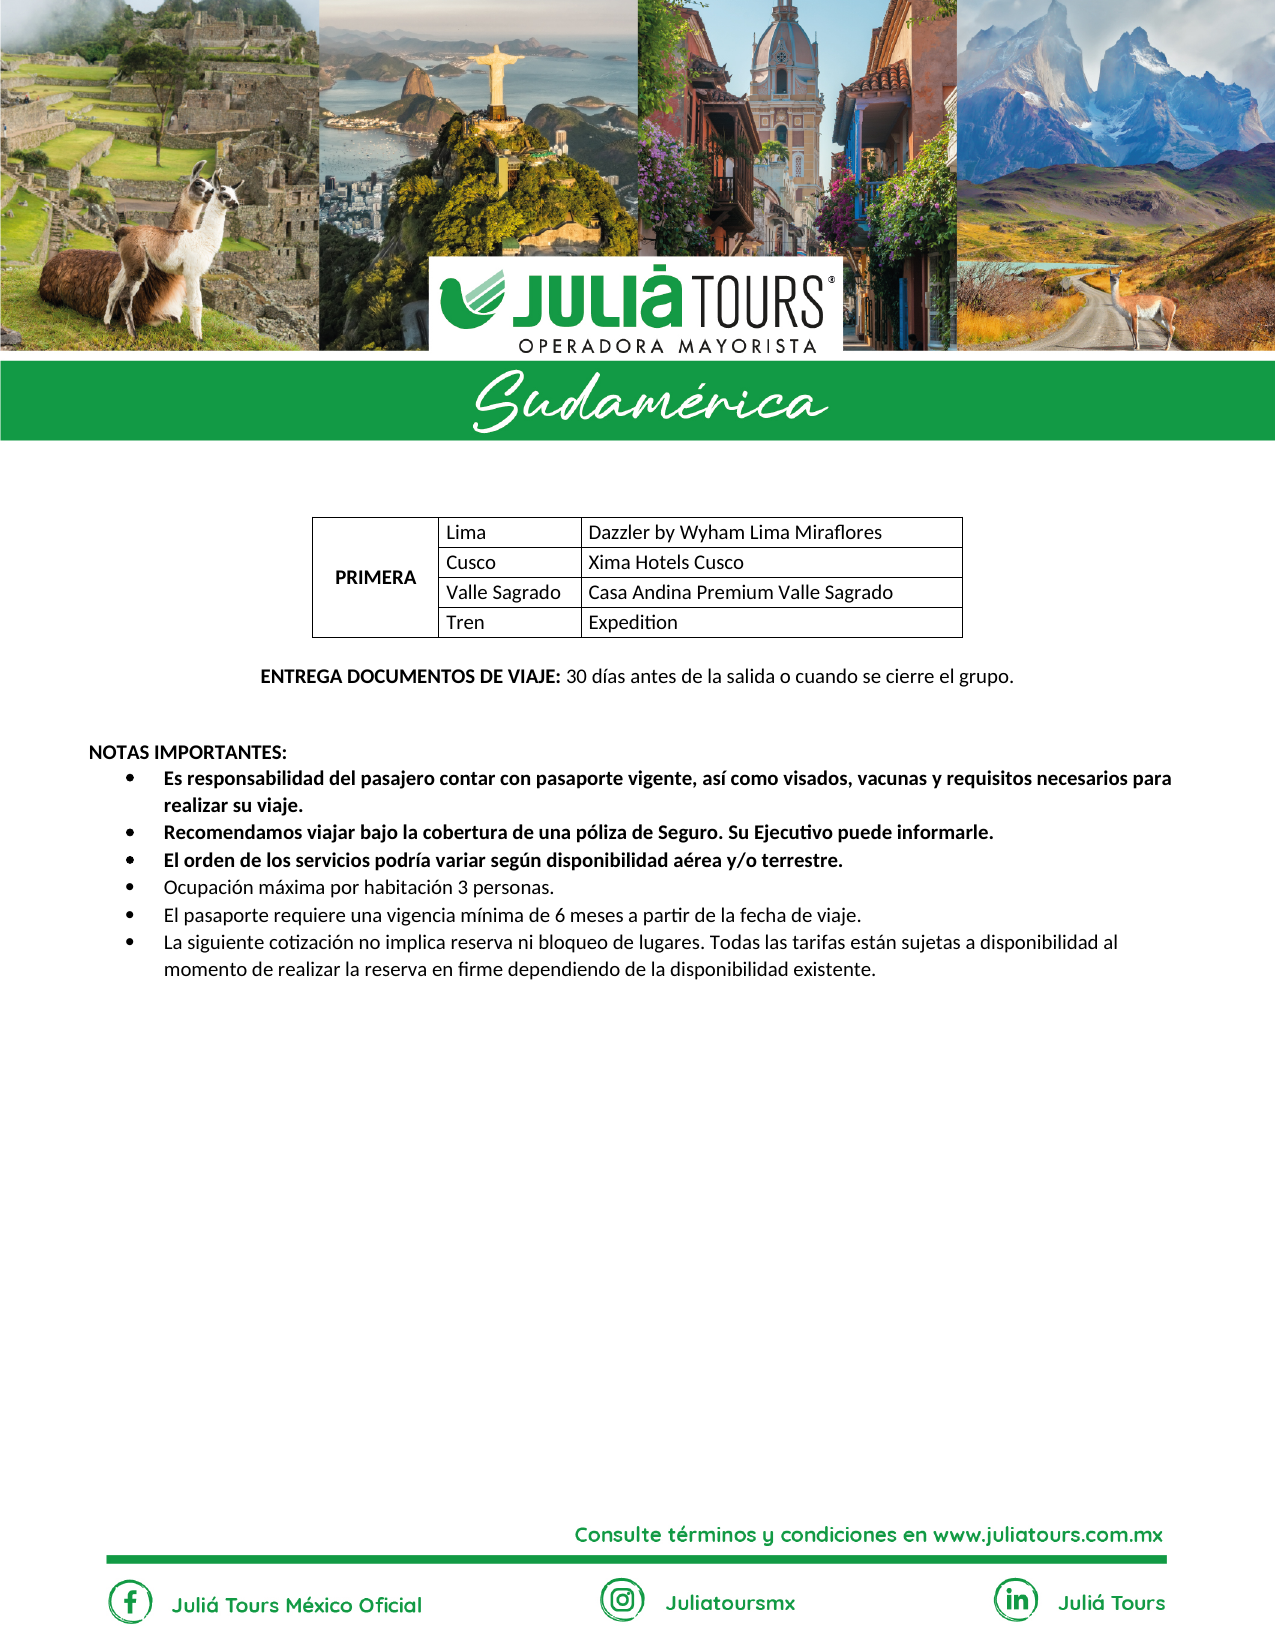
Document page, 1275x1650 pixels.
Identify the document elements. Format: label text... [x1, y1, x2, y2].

list La siguiente cotización no implica reserva ni bloqueo de lugares. Todas las tarifas están sujetas a disponibilidad al momento de realizar la reserva en firme dependiendo de la disponibilidad existente. [126, 929, 1186, 982]
table_cell Casa Andina Premium Valle Sagrado [582, 578, 962, 607]
picture [0, 0, 1275, 1649]
table_cell Valle Sagrado [439, 578, 581, 607]
table_cell Dazzler by Wyham Lima Miraflores [582, 518, 962, 547]
list Recomendamos viajar bajo la cobertura de una póliza de Seguro. Su Ejecutivo puede informarle. [126, 819, 1186, 845]
text ENTREGA DOCUMENTOS DE VIAJE: 30 días antes de la salida o cuando se cierre el grupo. [89, 663, 1186, 688]
table_cell Tren [439, 608, 581, 637]
table_cell PRIMERA [313, 518, 438, 637]
list Es responsabilidad del pasajero contar con pasaporte vigente, así como visados, vacunas y requisitos necesarios para realizar su viaje. [126, 765, 1186, 818]
table_cell Xima Hotels Cusco [582, 548, 962, 577]
table_cell Cusco [439, 548, 581, 577]
table_cell Lima [439, 518, 581, 547]
list El pasaporte requiere una vigencia mínima de 6 meses a partir de la fecha de viaje. [126, 902, 1186, 927]
list El orden de los servicios podría variar según disponibilidad aérea y/o terrestre. [126, 847, 1186, 872]
table_cell Expedition [582, 608, 962, 637]
list Ocupación máxima por habitación 3 personas. [126, 874, 1186, 900]
text NOTAS IMPORTANTES: [89, 739, 1186, 765]
